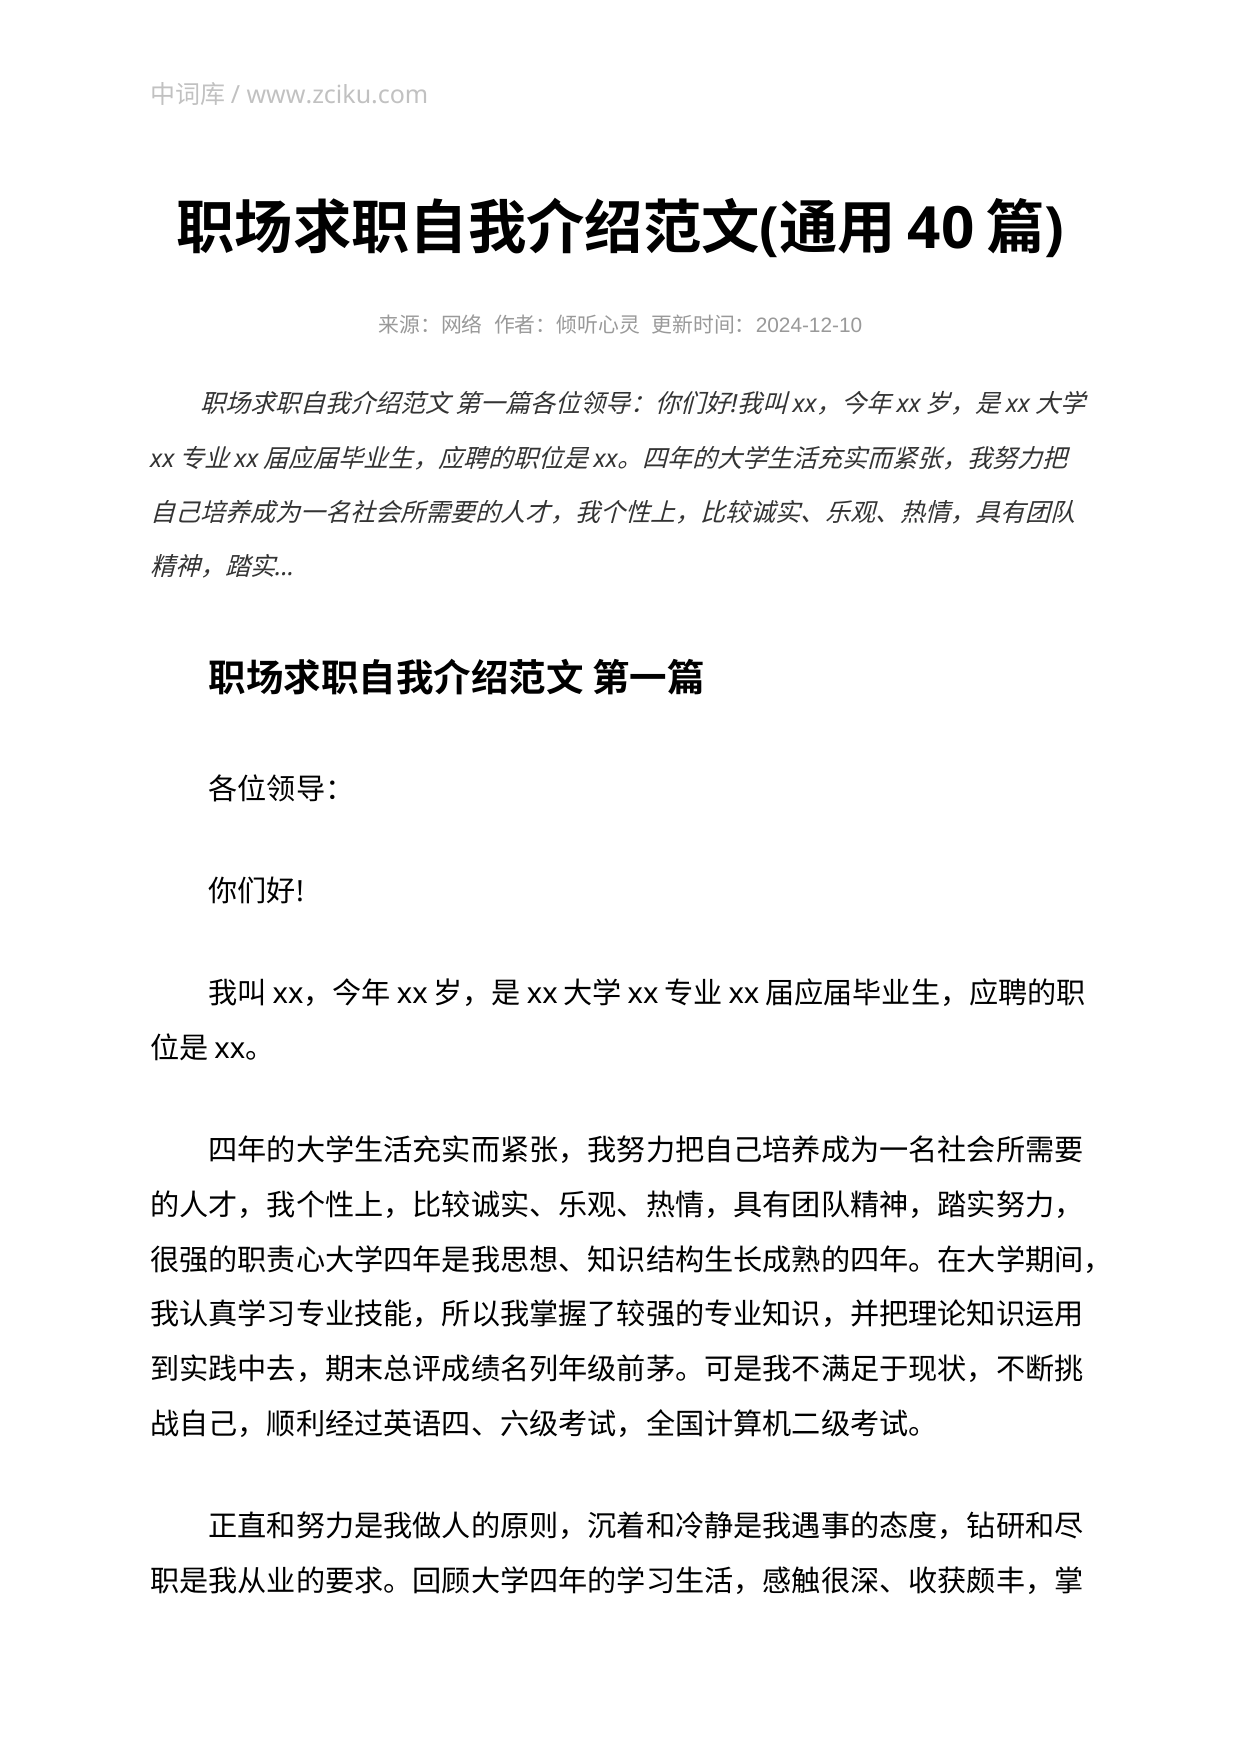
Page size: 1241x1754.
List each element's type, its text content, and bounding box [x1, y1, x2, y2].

text 你们好! [150, 867, 1090, 910]
text 职场求职自我介绍范文 第一篇 [150, 648, 1090, 702]
subtitle 职场求职自我介绍范文(通用40篇) [150, 181, 1090, 266]
text 我叫xx，今年xx岁，是xx大学xx专业xx届应届毕业生，应聘的职位是xx。 [150, 969, 1090, 1067]
text 各位领导： [150, 766, 1090, 808]
text 四年的大学生活充实而紧张，我努力把自己培养成为一名社会所需要的人才，我个性上，比较诚实、乐观、热情，具有团队精神，踏实努力，很强的职责心大学四年是我思想、知识结构生长成熟的四年。在大学期间，我认真学习专业技能，所以我掌握了较强的专业知识，并把理论知识运用到实践中去，期末总评成绩名列年级前茅。可是我不满足于现状，不断挑战自己，顺利经过英语四、六级考试，全国计算机二级考试。 [150, 1126, 1090, 1443]
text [150, 1502, 1090, 1600]
text 职场求职自我介绍范文 第一篇各位领导：你们好!我叫xx，今年xx岁，是xx大学xx专业xx届应届毕业生，应聘的职位是xx。四年的大学生活充实而紧张，我努力把自己培养成为一名社会所需要的人才，我个性上，比较诚实、乐观、热情，具有团队精神，踏实... [150, 384, 1090, 583]
text 来源：网络 作者：倾听心灵 更新时间：2024-12-10 [150, 313, 1090, 337]
